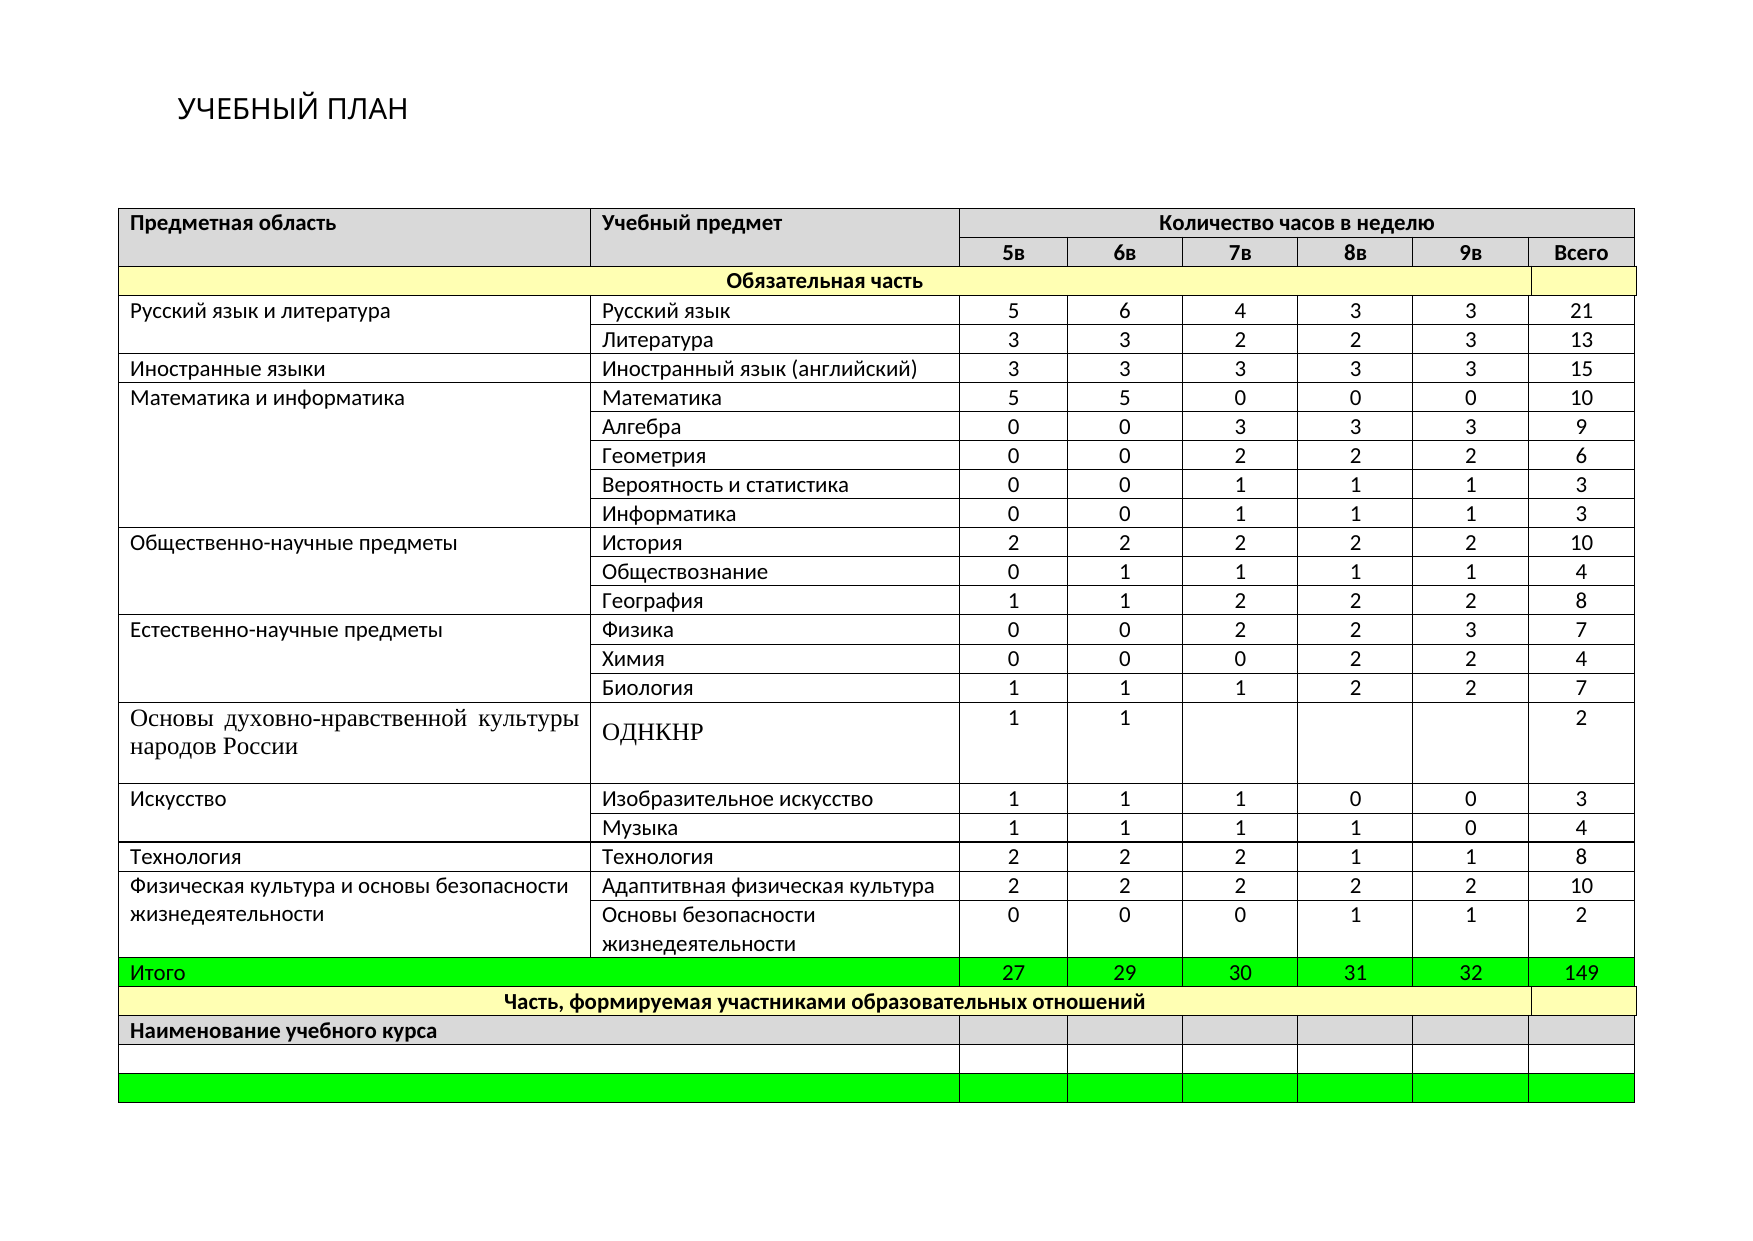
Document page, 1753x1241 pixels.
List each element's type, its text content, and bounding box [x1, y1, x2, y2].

table_cell Химия [591, 645, 959, 672]
table_cell 0 [1183, 901, 1297, 957]
table_cell 8в [1298, 238, 1412, 266]
table_cell 7в [1183, 238, 1297, 266]
table_cell 0 [960, 901, 1067, 957]
table_cell 2 [1413, 586, 1528, 614]
table_cell 2 [1183, 615, 1297, 643]
table_cell 3 [1529, 470, 1634, 498]
table_cell [1298, 1074, 1412, 1102]
table_cell 8 [1529, 586, 1634, 614]
table_cell 3 [1183, 412, 1297, 440]
table_cell 1 [960, 814, 1067, 841]
table_cell Геометрия [591, 441, 959, 469]
table_cell 3 [1183, 354, 1297, 382]
table_cell Технология [119, 843, 590, 871]
table_cell Биология [591, 674, 959, 702]
table_cell 3 [1529, 499, 1634, 527]
table_cell 1 [1183, 470, 1297, 498]
table_cell 1 [1298, 470, 1412, 498]
table_cell [1183, 1016, 1297, 1044]
table_cell 3 [1529, 784, 1634, 812]
table_cell 5 [1068, 383, 1182, 411]
table_cell 0 [960, 557, 1067, 585]
table_cell Литература [591, 325, 959, 353]
table_cell Основы духовно-нравственной культуры народов России [119, 703, 590, 783]
table_cell [119, 1074, 959, 1102]
table_cell 30 [1183, 958, 1297, 986]
table_cell 2 [1183, 843, 1297, 871]
table_cell 3 [1068, 354, 1182, 382]
table_cell 2 [1529, 703, 1634, 783]
table_cell Наименование учебного курса [119, 1016, 959, 1044]
table_cell [1529, 1045, 1634, 1073]
table_cell 0 [1068, 441, 1182, 469]
table_cell 2 [1298, 674, 1412, 702]
table_cell 1 [1068, 557, 1182, 585]
table_cell 10 [1529, 872, 1634, 899]
table_cell 1 [1068, 703, 1182, 783]
table_cell Обществознание [591, 557, 959, 585]
table_cell 0 [1068, 412, 1182, 440]
table_cell [1413, 1016, 1528, 1044]
table_cell [1298, 703, 1412, 783]
table_cell 4 [1183, 296, 1297, 324]
table_cell [1183, 1045, 1297, 1073]
table_cell [1532, 267, 1636, 295]
table_cell [1068, 1074, 1182, 1102]
table_cell 2 [1183, 872, 1297, 899]
table_cell 6 [1068, 296, 1182, 324]
table_cell 2 [1183, 528, 1297, 556]
table_cell [119, 1045, 959, 1073]
table_cell Русский язык и литература [119, 296, 590, 353]
table_cell Физическая культура и основы безопасности жизнедеятельности [119, 872, 590, 957]
table_cell [1413, 1045, 1528, 1073]
table_cell 3 [1068, 325, 1182, 353]
table_cell Иностранные языки [119, 354, 590, 382]
table_cell 2 [1068, 843, 1182, 871]
table_cell [1298, 1016, 1412, 1044]
table_cell 1 [1183, 814, 1297, 841]
table_cell 10 [1529, 383, 1634, 411]
table_cell 1 [1413, 901, 1528, 957]
table_cell 0 [960, 499, 1067, 527]
table_cell 2 [1298, 615, 1412, 643]
table_cell 2 [1183, 325, 1297, 353]
table_cell 1 [1068, 814, 1182, 841]
table_cell 1 [1298, 499, 1412, 527]
table_cell 3 [1298, 354, 1412, 382]
table_cell 1 [1183, 557, 1297, 585]
table_cell 1 [1068, 784, 1182, 812]
table_cell 0 [1183, 645, 1297, 672]
table_cell 0 [960, 470, 1067, 498]
table_cell 0 [960, 615, 1067, 643]
table_cell 2 [1413, 674, 1528, 702]
table_cell 5 [960, 383, 1067, 411]
table_cell 1 [1413, 499, 1528, 527]
table_cell 1 [1413, 843, 1528, 871]
table_cell География [591, 586, 959, 614]
table_cell 1 [1068, 674, 1182, 702]
table_cell 1 [1068, 586, 1182, 614]
table_cell 3 [1413, 615, 1528, 643]
table_cell 1 [960, 586, 1067, 614]
table_cell 21 [1529, 296, 1634, 324]
table_cell 2 [1298, 586, 1412, 614]
table_cell 7 [1529, 615, 1634, 643]
table_cell 2 [1068, 872, 1182, 899]
table_cell [1183, 703, 1297, 783]
table_cell 149 [1529, 958, 1634, 986]
table_cell 8 [1529, 843, 1634, 871]
table_cell Обязательная часть [119, 267, 1531, 295]
table_cell 0 [1413, 784, 1528, 812]
table_cell 3 [960, 354, 1067, 382]
table_cell 31 [1298, 958, 1412, 986]
table_cell 2 [1413, 441, 1528, 469]
table_cell Искусство [119, 784, 590, 841]
table_cell 1 [1298, 901, 1412, 957]
table_cell 10 [1529, 528, 1634, 556]
table_cell 15 [1529, 354, 1634, 382]
table_cell 2 [1413, 645, 1528, 672]
table_cell 2 [1298, 528, 1412, 556]
table_cell Вероятность и статистика [591, 470, 959, 498]
table_cell 0 [1183, 383, 1297, 411]
table_cell 1 [1298, 814, 1412, 841]
table_cell 2 [1298, 441, 1412, 469]
table_cell История [591, 528, 959, 556]
table_cell 1 [1413, 470, 1528, 498]
table_cell 0 [960, 441, 1067, 469]
table_cell 3 [1298, 296, 1412, 324]
table_cell [960, 1016, 1067, 1044]
table_cell [1068, 1045, 1182, 1073]
table_cell 0 [960, 412, 1067, 440]
table_cell Всего [1529, 238, 1634, 266]
table_cell 4 [1529, 557, 1634, 585]
table_cell 9в [1413, 238, 1528, 266]
table_cell 2 [960, 872, 1067, 899]
table_cell 27 [960, 958, 1067, 986]
table_cell Информатика [591, 499, 959, 527]
table_cell 1 [1298, 557, 1412, 585]
table_header Предметная область [119, 209, 590, 266]
table_cell 3 [1413, 296, 1528, 324]
table_cell 3 [1413, 412, 1528, 440]
table_cell 2 [1183, 586, 1297, 614]
table_cell 13 [1529, 325, 1634, 353]
table_cell 0 [1298, 784, 1412, 812]
table_header Учебный предмет [591, 209, 959, 266]
table_cell [1068, 1016, 1182, 1044]
table_cell 2 [960, 843, 1067, 871]
table_cell Технология [591, 843, 959, 871]
table_cell Физика [591, 615, 959, 643]
table_cell [1413, 703, 1528, 783]
table_cell 2 [1298, 325, 1412, 353]
table_cell 0 [1298, 383, 1412, 411]
table_cell Математика и информатика [119, 383, 590, 527]
table_cell 6 [1529, 441, 1634, 469]
table_cell Основы безопасности жизнедеятельности [591, 901, 959, 957]
table_cell 1 [1183, 674, 1297, 702]
table_cell 5в [960, 238, 1067, 266]
text УЧЕБНЫЙ ПЛАН [118, 88, 1634, 128]
table_cell 3 [1413, 354, 1528, 382]
table_cell 0 [1068, 645, 1182, 672]
table_cell 2 [960, 528, 1067, 556]
table_cell 1 [1298, 843, 1412, 871]
table_cell 1 [1413, 557, 1528, 585]
table_cell 4 [1529, 814, 1634, 841]
table_cell Иностранный язык (английский) [591, 354, 959, 382]
table_cell 2 [1413, 528, 1528, 556]
table_cell [960, 1074, 1067, 1102]
table_cell 2 [1183, 441, 1297, 469]
table_cell Итого [119, 958, 959, 986]
table_cell 1 [1183, 499, 1297, 527]
table_cell Естественно-научные предметы [119, 615, 590, 702]
table_cell Общественно-научные предметы [119, 528, 590, 614]
table_cell 5 [960, 296, 1067, 324]
table_cell 0 [1068, 615, 1182, 643]
table_cell 3 [1413, 325, 1528, 353]
table_cell 1 [1183, 784, 1297, 812]
table_cell Изобразительное искусство [591, 784, 959, 812]
table_cell 7 [1529, 674, 1634, 702]
table_cell Музыка [591, 814, 959, 841]
table_cell 0 [960, 645, 1067, 672]
table_cell ОДНКНР [591, 703, 959, 783]
table_cell 0 [1068, 901, 1182, 957]
table_cell 3 [960, 325, 1067, 353]
table_cell 2 [1298, 645, 1412, 672]
table_cell 1 [960, 784, 1067, 812]
table_header Количество часов в неделю [960, 209, 1634, 237]
table_cell 0 [1068, 499, 1182, 527]
table_cell 2 [1413, 872, 1528, 899]
table_cell [1413, 1074, 1528, 1102]
table_cell 32 [1413, 958, 1528, 986]
table_cell 0 [1068, 470, 1182, 498]
table_cell 29 [1068, 958, 1182, 986]
table_cell [1529, 1074, 1634, 1102]
table_cell Часть, формируемая участниками образовательных отношений [119, 987, 1531, 1015]
table_cell [1298, 1045, 1412, 1073]
table_cell 9 [1529, 412, 1634, 440]
table_cell [1532, 987, 1636, 1015]
table_cell 3 [1298, 412, 1412, 440]
table_cell Адаптитвная физическая культура [591, 872, 959, 899]
table_cell 0 [1413, 383, 1528, 411]
table_cell 2 [1529, 901, 1634, 957]
table_cell Математика [591, 383, 959, 411]
table_cell [1183, 1074, 1297, 1102]
table_cell 1 [960, 703, 1067, 783]
table_cell 4 [1529, 645, 1634, 672]
table_cell 2 [1068, 528, 1182, 556]
table_cell 0 [1413, 814, 1528, 841]
table_cell [960, 1045, 1067, 1073]
table_cell 2 [1298, 872, 1412, 899]
table_cell Русский язык [591, 296, 959, 324]
table_cell 6в [1068, 238, 1182, 266]
table_cell [1529, 1016, 1634, 1044]
table_cell Алгебра [591, 412, 959, 440]
table_cell 1 [960, 674, 1067, 702]
